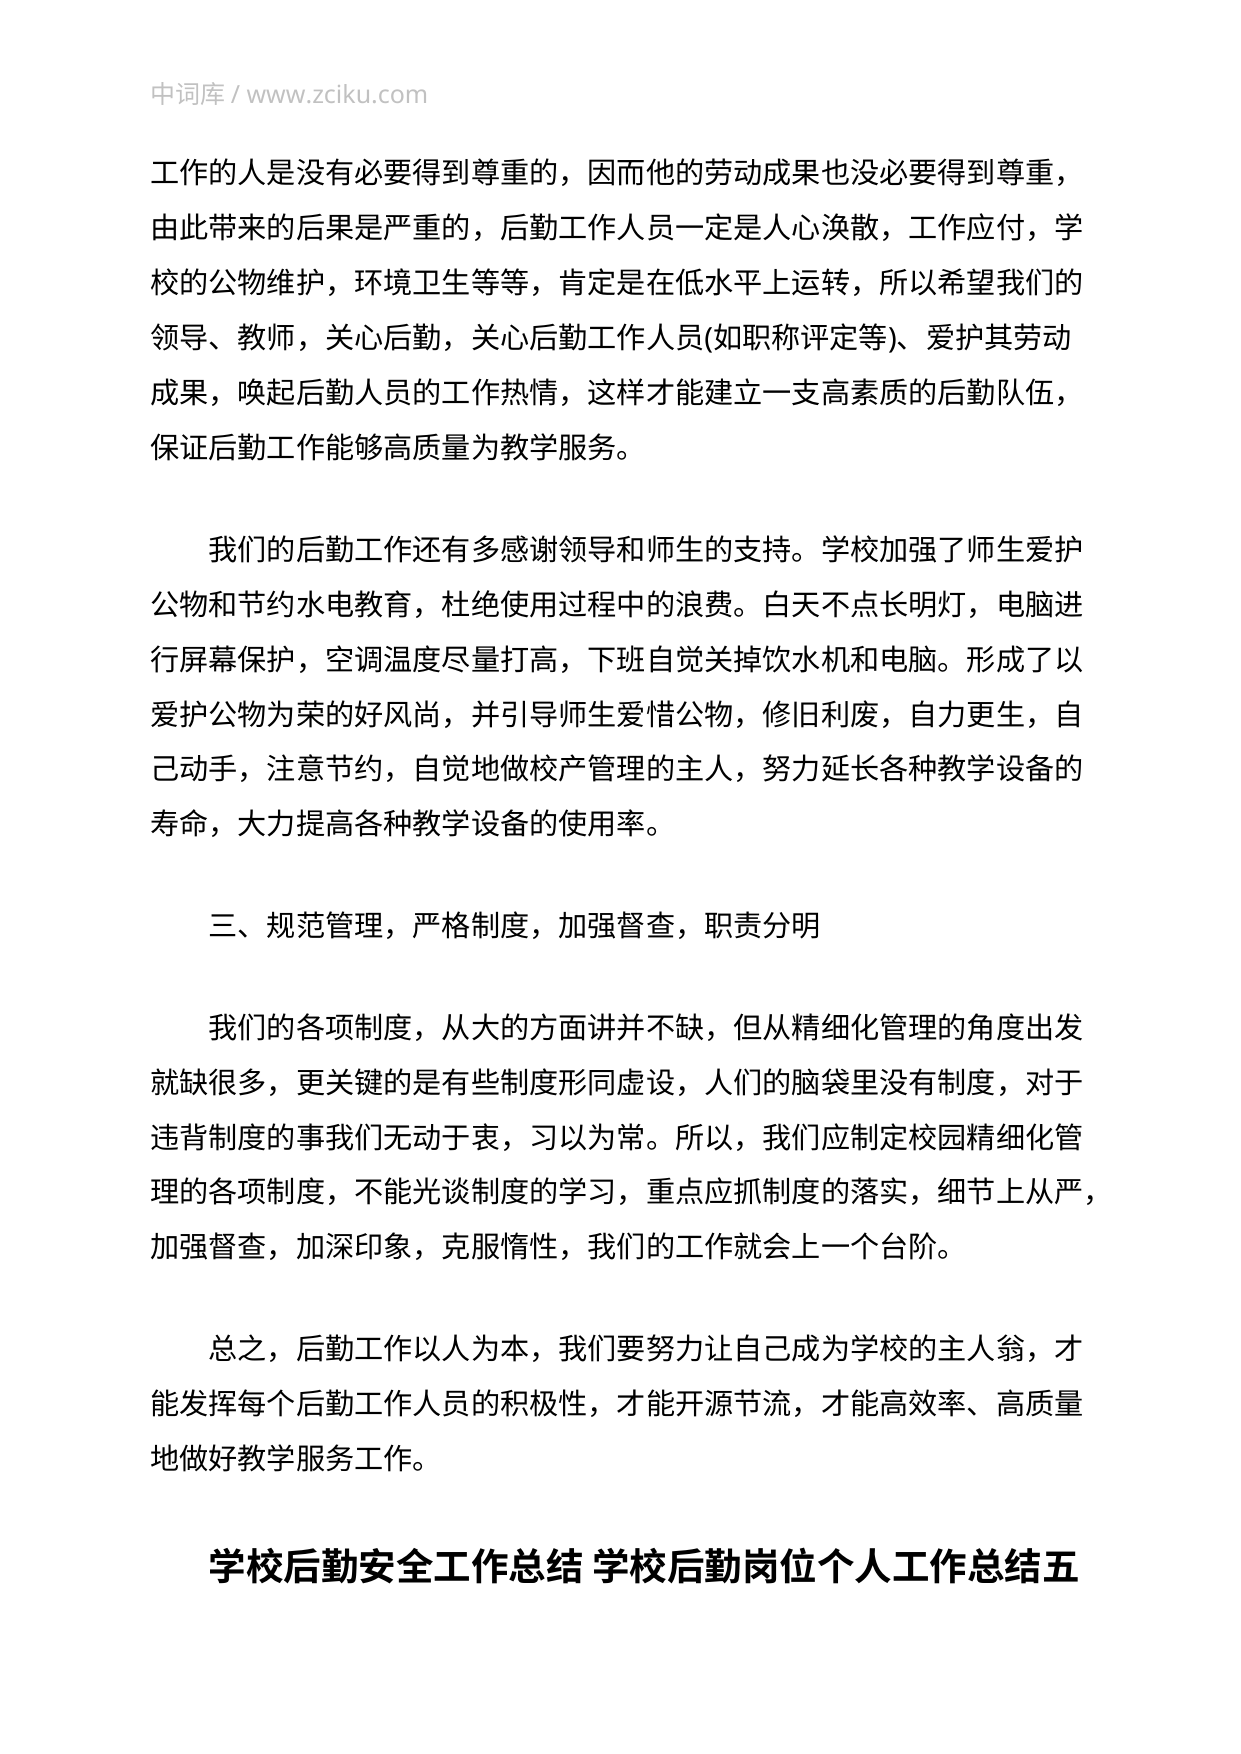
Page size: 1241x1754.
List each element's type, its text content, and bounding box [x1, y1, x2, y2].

text 三、规范管理，严格制度，加强督查，职责分明 [150, 903, 1090, 945]
text 总之，后勤工作以人为本，我们要努力让自己成为学校的主人翁，才能发挥每个后勤工作人员的积极性，才能开源节流，才能高效率、高质量地做好教学服务工作。 [150, 1326, 1090, 1478]
text 我们的各项制度，从大的方面讲并不缺，但从精细化管理的角度出发就缺很多，更关键的是有些制度形同虚设，人们的脑袋里没有制度，对于违背制度的事我们无动于衷，习以为常。所以，我们应制定校园精细化管理的各项制度，不能光谈制度的学习，重点应抓制度的落实，细节上从严，加强督查，加深印象，克服惰性，我们的工作就会上一个台阶。 [150, 1004, 1090, 1266]
text 我们的后勤工作还有多感谢领导和师生的支持。学校加强了师生爱护公物和节约水电教育，杜绝使用过程中的浪费。白天不点长明灯，电脑进行屏幕保护，空调温度尽量打高，下班自觉关掉饮水机和电脑。形成了以爱护公物为荣的好风尚，并引导师生爱惜公物，修旧利废，自力更生，自己动手，注意节约，自觉地做校产管理的主人，努力延长各种教学设备的寿命，大力提高各种教学设备的使用率。 [150, 526, 1090, 843]
text 学校后勤安全工作总结 学校后勤岗位个人工作总结五 [150, 1537, 1090, 1592]
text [150, 150, 1090, 467]
